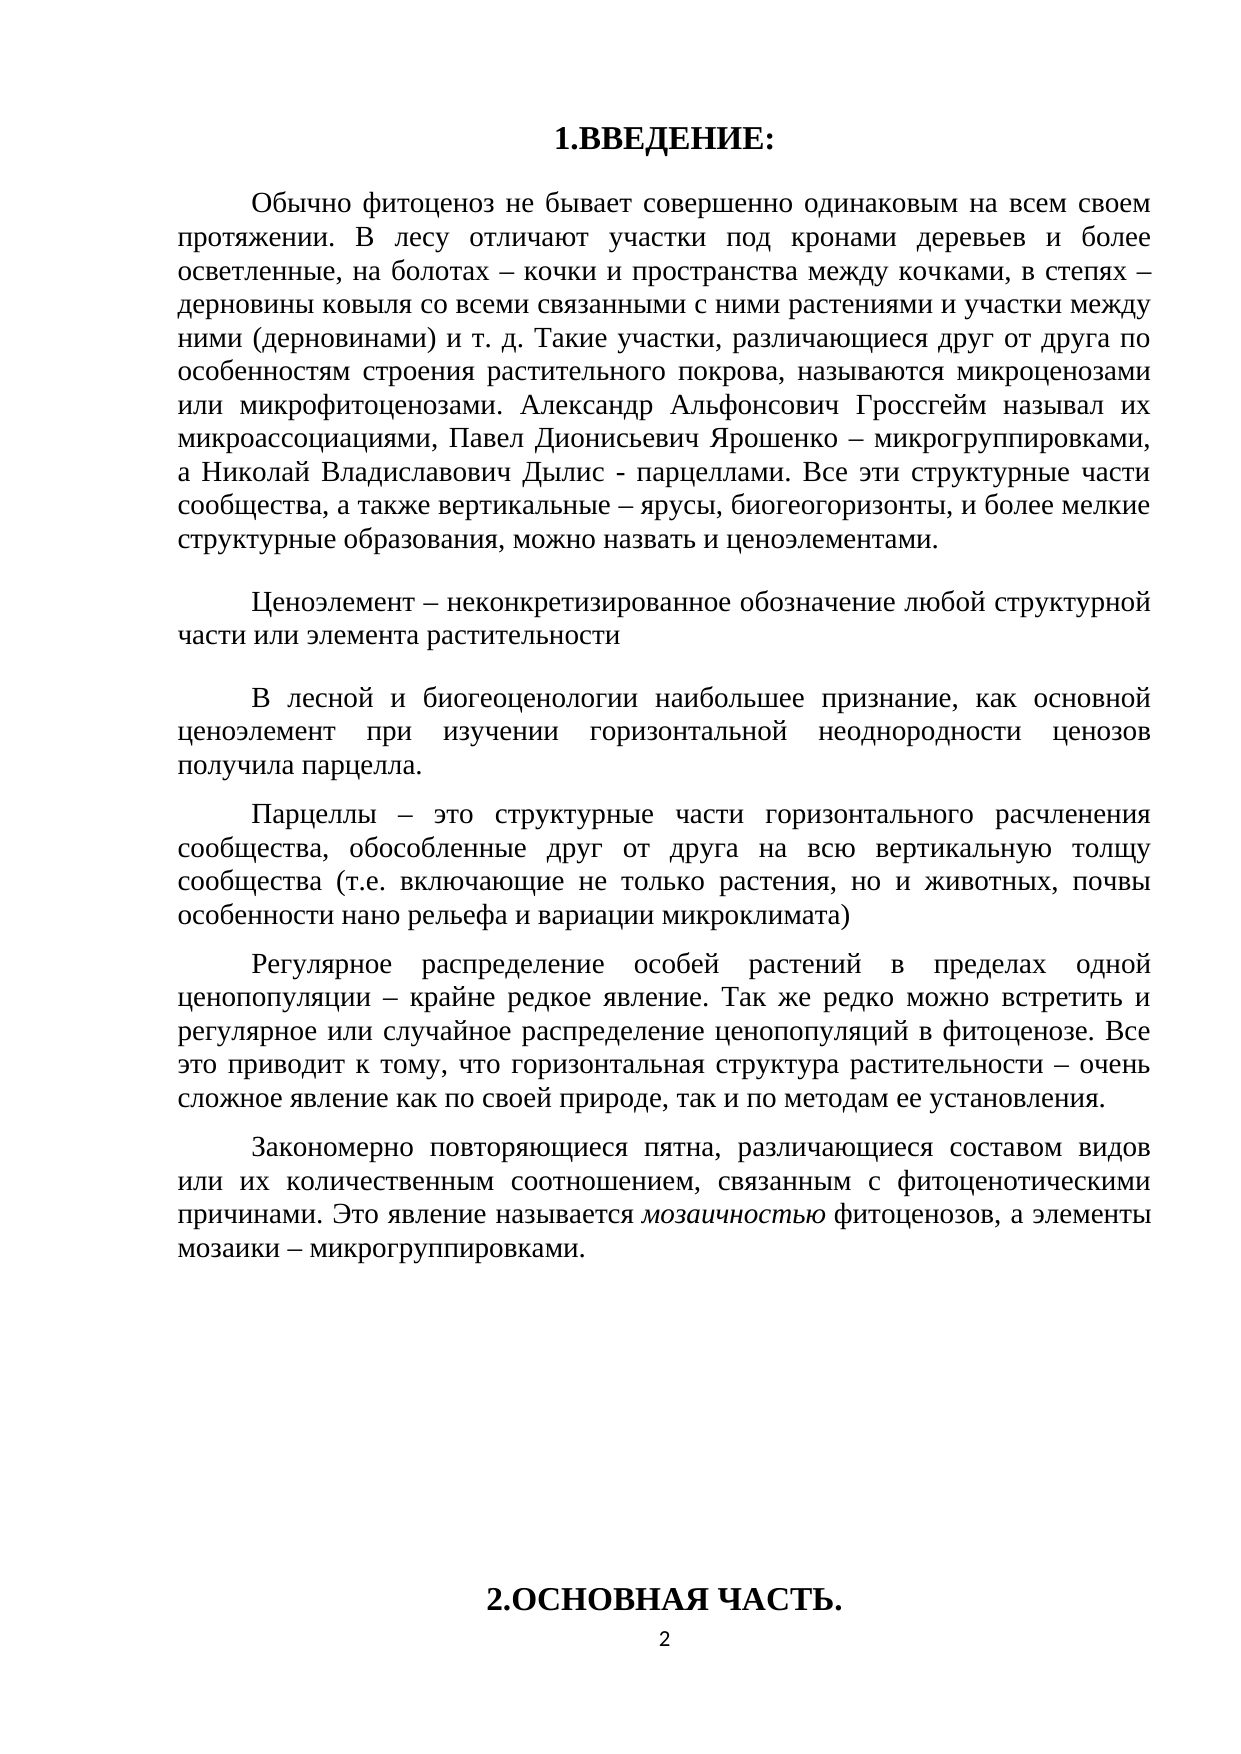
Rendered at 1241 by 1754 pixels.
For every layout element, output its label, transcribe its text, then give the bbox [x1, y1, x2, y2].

text Ценоэлемент – неконкретизированное обозначение любой структурной части или элемента растительности [177, 584, 1152, 651]
text Регулярное распределение особей растений в пределах одной ценопопуляции – крайне редкое явление. Так же редко можно встретить и регулярное или случайное распределение ценопопуляций в фитоценозе. Все это приводит к тому, что горизонтальная структура растительности – очень сложное явление как по своей природе, так и по методам ее установления. [177, 946, 1152, 1114]
text 2.ОСНОВНАЯ ЧАСТЬ. [177, 1579, 1152, 1617]
text Обычно фитоценоз не бывает совершенно одинаковым на всем своем протяжении. В лесу отличают участки под кронами деревьев и более осветленные, на болотах – кочки и пространства между кочками, в степях – дерновины ковыля со всеми связанными с ними растениями и участки между ними (дерновинами) и т. д. Такие участки, различающиеся друг от друга по особенностям строения растительного покрова, называются микроценозами или микрофитоценозами. Александр Альфонсович Гроссгейм называл их микроассоциациями, Павел Дионисьевич Ярошенко – микрогруппировками, а Николай Владиславович Дылис - парцеллами. Все эти структурные части сообщества, а также вертикальные – ярусы, биогеогоризонты, и более мелкие структурные образования, можно назвать и ценоэлементами. [177, 186, 1152, 554]
text Парцеллы – это структурные части горизонтального расчленения сообщества, обособленные друг от друга на всю вертикальную толщу сообщества (т.е. включающие не только растения, но и животных, почвы особенности нано рельефа и вариации микроклимата) [177, 796, 1152, 930]
text Закономерно повторяющиеся пятна, различающиеся составом видов или их количественным соотношением, связанным с фитоценотическими причинами. Это явление называется мозаичностью фитоценозов, а элементы мозаики – микрогруппировками. [177, 1129, 1152, 1263]
text В лесной и биогеоценологии наибольшее признание, как основной ценоэлемент при изучении горизонтальной неоднородности ценозов получила парцелла. [177, 680, 1152, 781]
text 1.ВВЕДЕНИЕ: [177, 118, 1152, 156]
